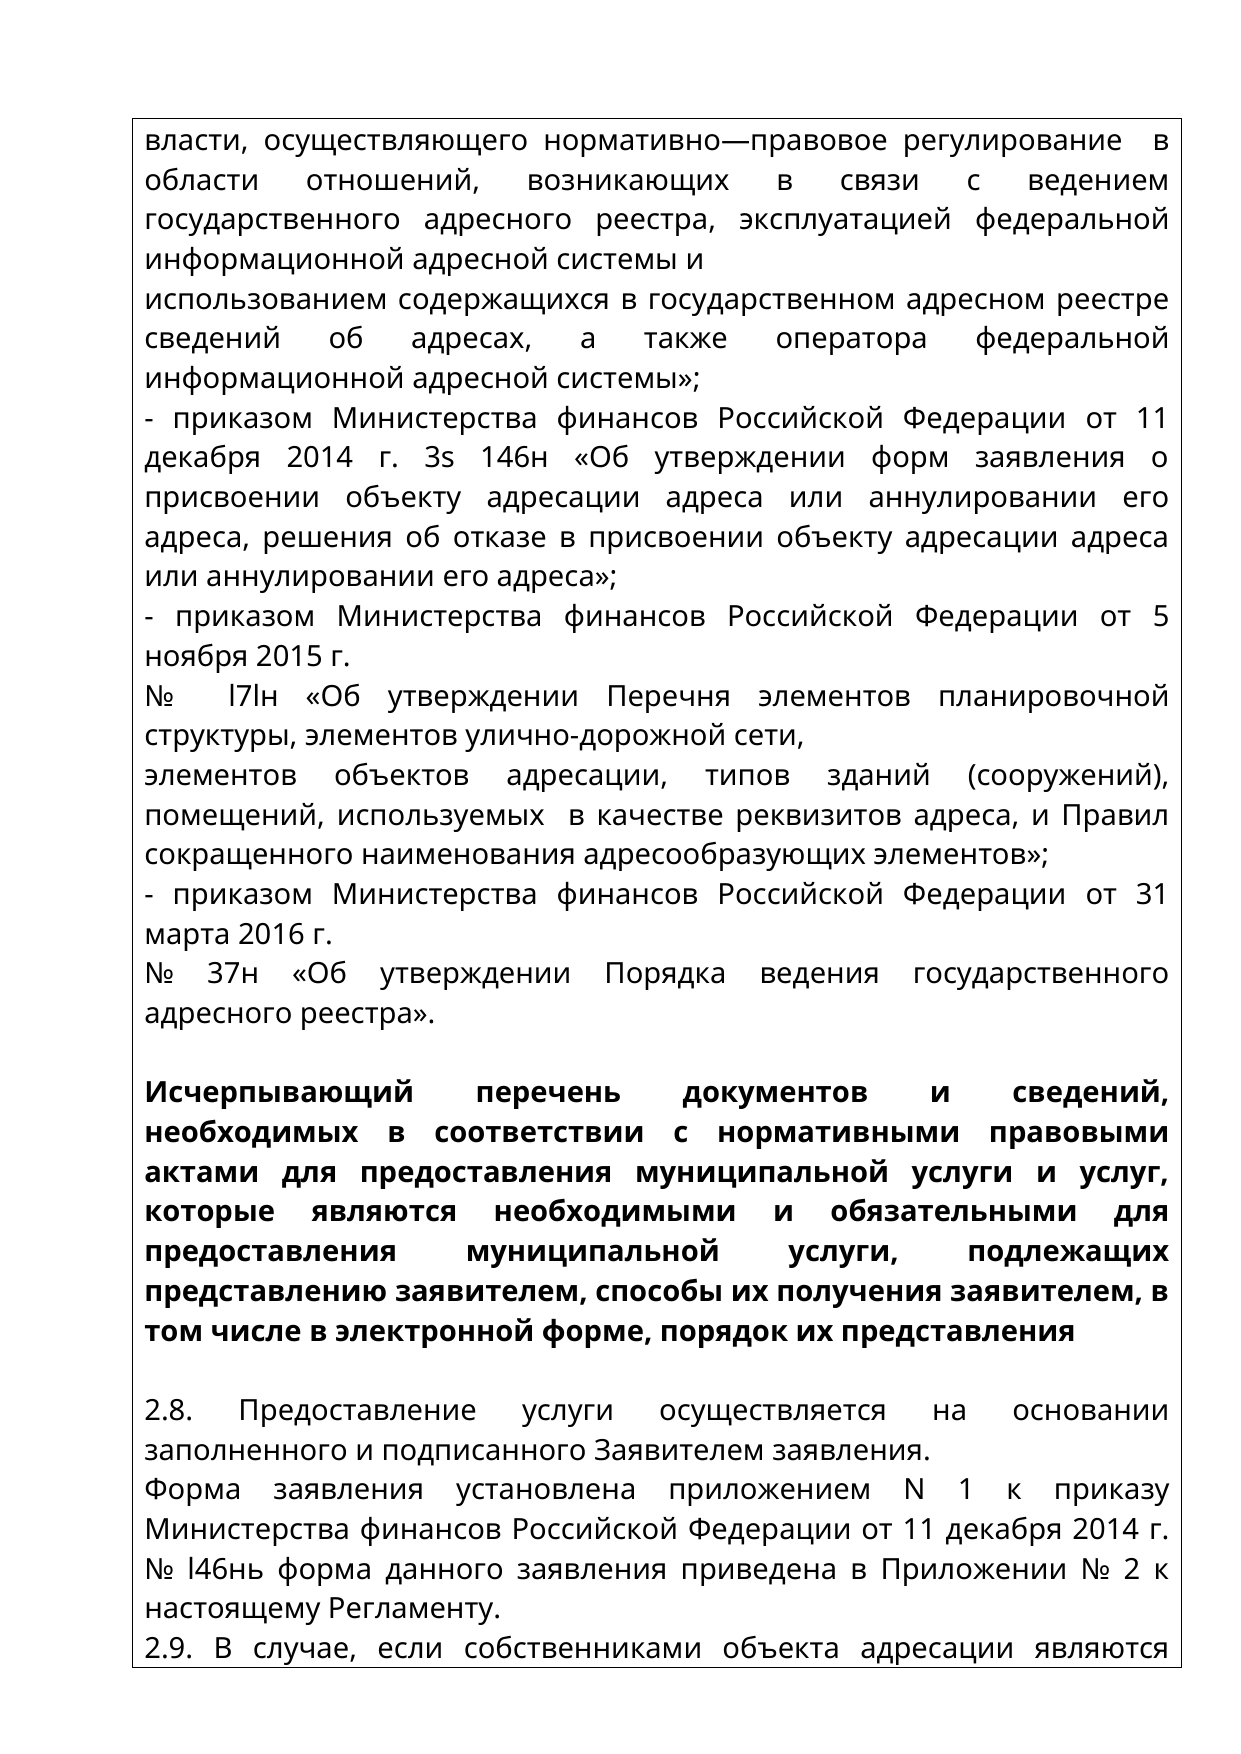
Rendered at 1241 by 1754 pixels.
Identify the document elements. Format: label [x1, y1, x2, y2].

table_header [133, 119, 1181, 1667]
